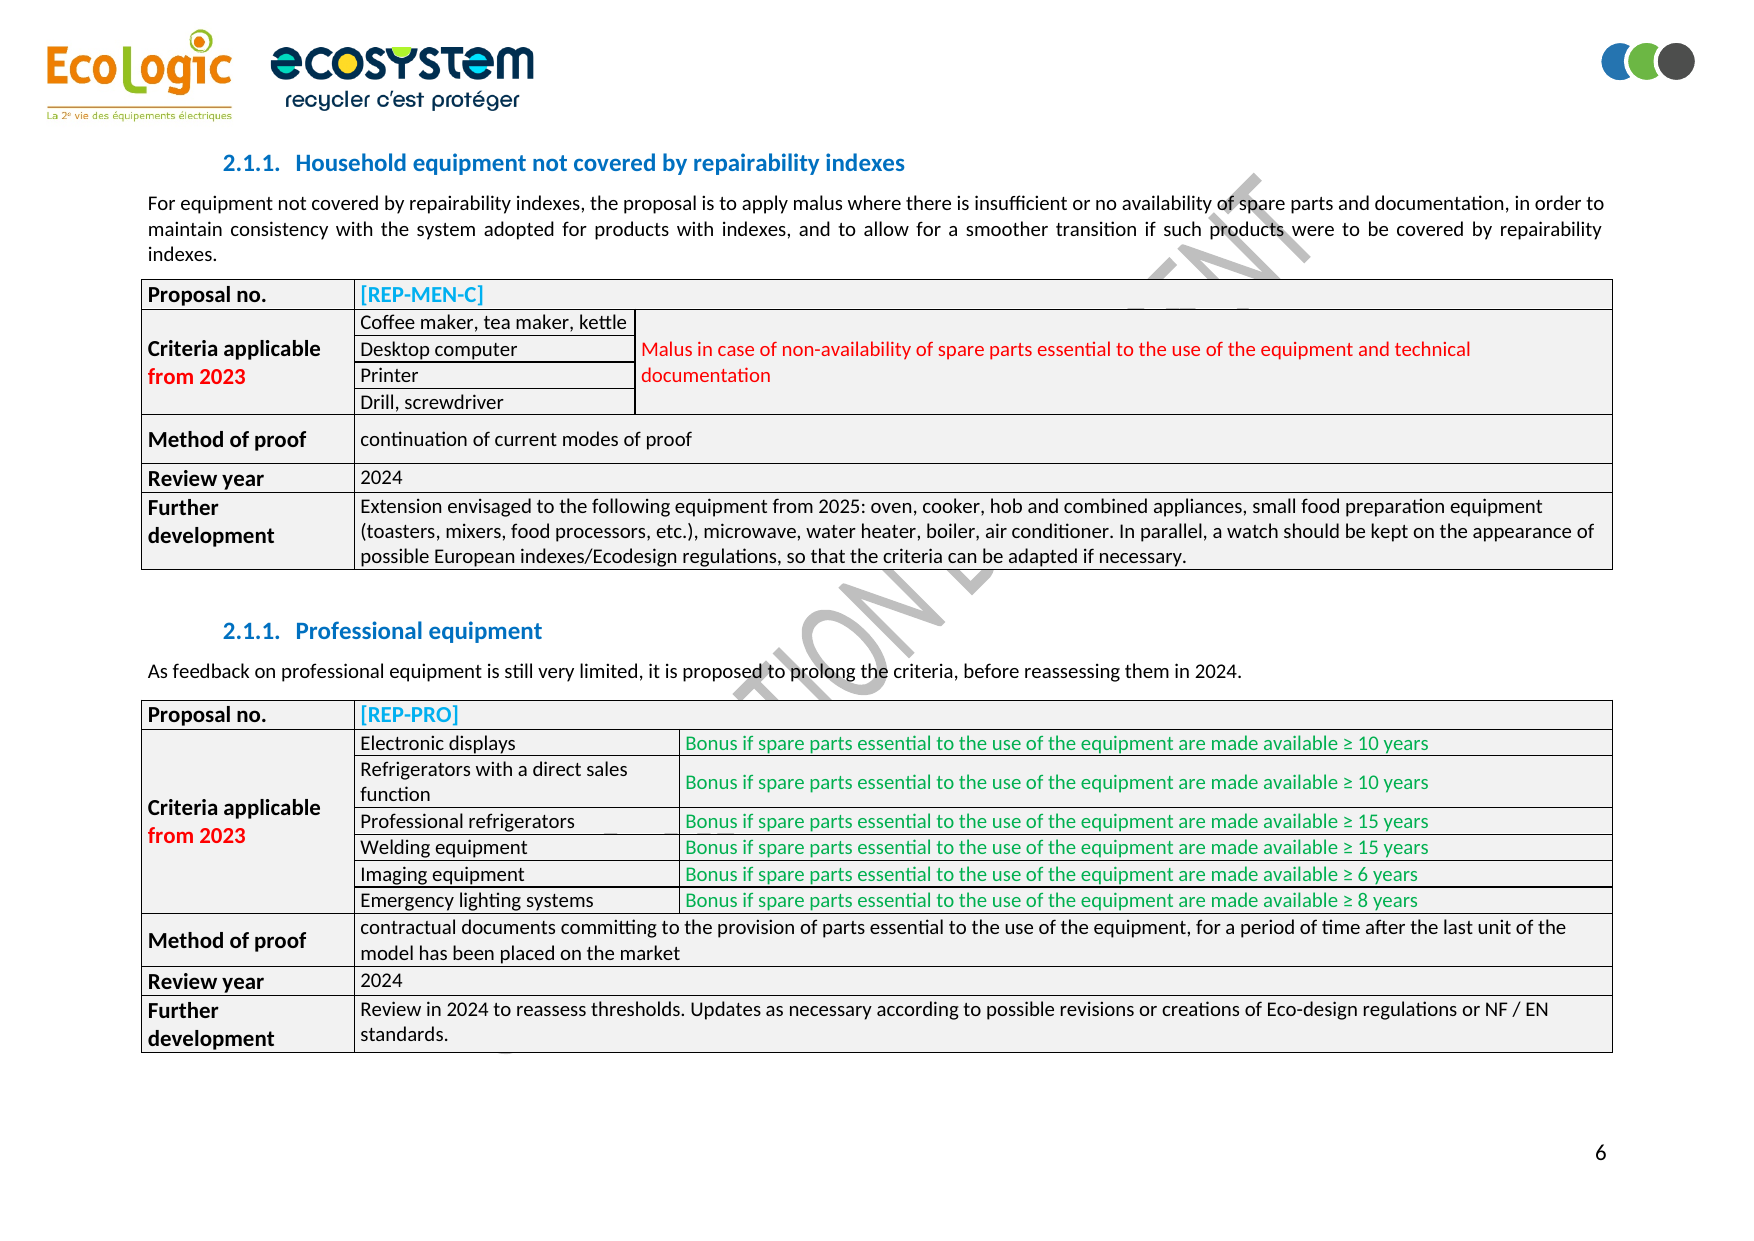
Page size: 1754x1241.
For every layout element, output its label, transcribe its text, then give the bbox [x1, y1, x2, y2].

table_cell Emergency lighting systems [355, 888, 679, 913]
table_cell Method of proof [142, 914, 354, 966]
table_header [REP-PRO] [355, 701, 1612, 729]
table_cell Further development [142, 493, 354, 569]
table_cell Method of proof [142, 415, 354, 463]
table_cell Drill, screwdriver [355, 389, 634, 414]
table_cell Bonus if spare parts essential to the use of the equipment are made available ≥ 6 years [680, 861, 1612, 886]
table_cell 2024 [355, 967, 1612, 995]
table_cell Printer [355, 363, 634, 388]
subtitle Household equipment not covered by repairability indexes [223, 148, 1574, 178]
picture [270, 47, 534, 111]
table_header [REP-MEN-C] [355, 280, 1612, 308]
table_cell Review in 2024 to reassess thresholds. Updates as necessary according to possible revisions or creations of Eco-design regulations or NF / EN standards. [355, 996, 1612, 1052]
text As feedback on professional equipment is still very limited, it is proposed to prolong the criteria, before reassessing them in 2024. [148, 658, 1606, 683]
table_cell Criteria applicable from 2023 [142, 730, 354, 913]
table_cell Bonus if spare parts essential to the use of the equipment are made available ≥ 10 years [680, 730, 1612, 755]
table_cell 2024 [355, 464, 1612, 492]
table_cell Refrigerators with a direct sales function [355, 756, 679, 807]
table_cell Imaging equipment [355, 861, 679, 886]
table_header Proposal no. [142, 280, 354, 308]
table_cell Malus in case of non-availability of spare parts essential to the use of the equipment and technical documentation [636, 310, 1612, 414]
table_cell Desktop computer [355, 336, 634, 361]
picture [45, 5, 234, 146]
table_cell Review year [142, 967, 354, 995]
table_cell Professional refrigerators [355, 808, 679, 833]
table_cell Extension envisaged to the following equipment from 2025: oven, cooker, hob and combined appliances, small food preparation equipment (toasters, mixers, food processors, etc.), microwave, water heater, boiler, air conditioner. In parallel, a watch should be kept on the appearance of possible European indexes/Ecodesign regulations, so that the criteria can be adapted if necessary. [355, 493, 1612, 569]
table_header Proposal no. [142, 701, 354, 729]
table_cell Bonus if spare parts essential to the use of the equipment are made available ≥ 10 years [680, 756, 1612, 807]
table_cell Criteria applicable from 2023 [142, 310, 354, 414]
table_cell Bonus if spare parts essential to the use of the equipment are made available ≥ 15 years [680, 808, 1612, 833]
text For equipment not covered by repairability indexes, the proposal is to apply malus where there is insufficient or no availability of spare parts and documentation, in order to maintain consistency with the system adopted for products with indexes, and to allow for a smoother transition if such products were to be covered by repairability indexes. [148, 191, 1606, 267]
table_cell Further development [142, 996, 354, 1052]
subtitle Professional equipment [223, 615, 1574, 645]
table_cell Bonus if spare parts essential to the use of the equipment are made available ≥ 8 years [680, 888, 1612, 913]
table_cell contractual documents committing to the provision of parts essential to the use of the equipment, for a period of time after the last unit of the model has been placed on the market [355, 914, 1612, 966]
table_cell Review year [142, 464, 354, 492]
table_cell continuation of current modes of proof [355, 415, 1612, 463]
table_cell Welding equipment [355, 835, 679, 860]
table_cell Electronic displays [355, 730, 679, 755]
table_cell Coffee maker, tea maker, kettle [355, 310, 634, 335]
table_cell Bonus if spare parts essential to the use of the equipment are made available ≥ 15 years [680, 835, 1612, 860]
